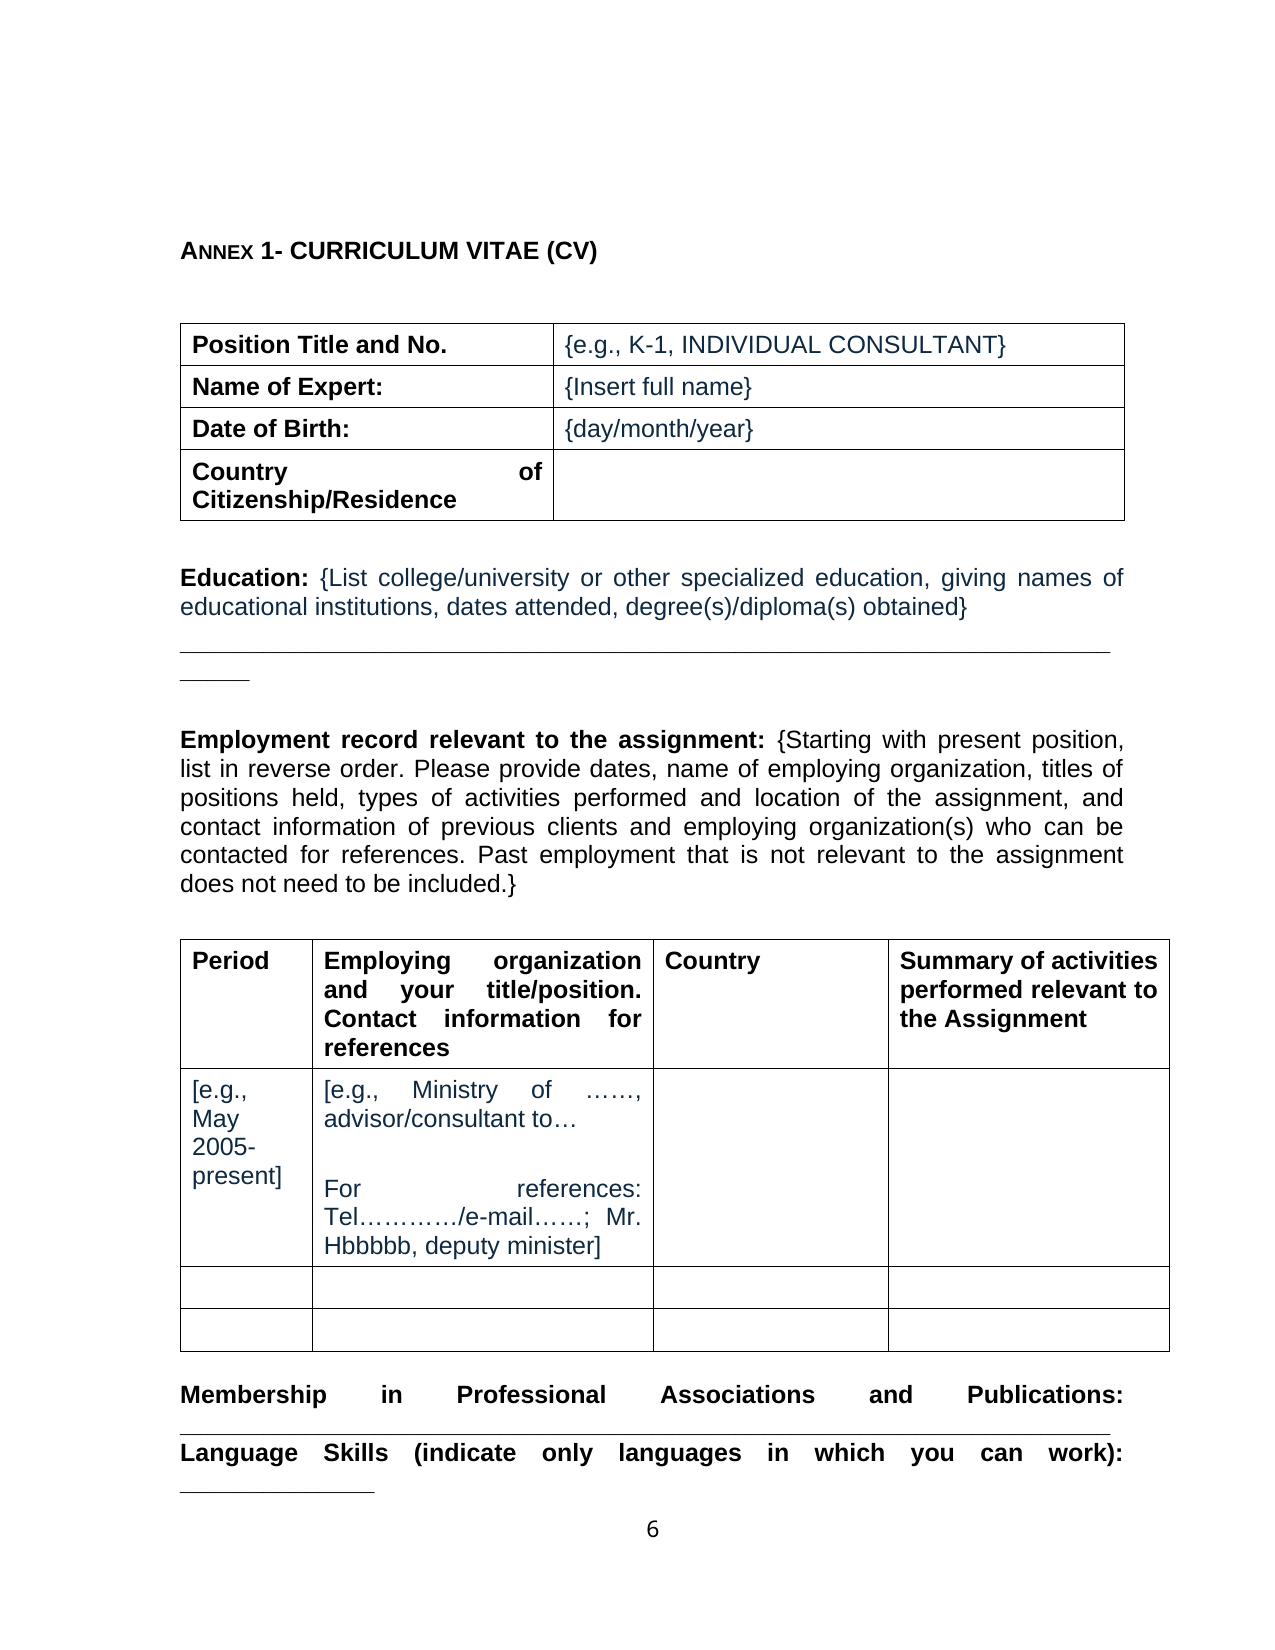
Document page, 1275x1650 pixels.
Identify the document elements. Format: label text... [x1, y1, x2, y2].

table_cell [e.g., May 2005-present] [181, 1069, 312, 1266]
text Membership in Professional Associations and Publications: ___________________________________________________________________ [180, 1380, 1125, 1438]
table_cell {Insert full name} [554, 366, 1124, 407]
table_cell [313, 1309, 653, 1351]
table_cell [313, 1267, 653, 1308]
table_header Country [654, 940, 888, 1067]
table_cell [654, 1309, 888, 1351]
table_cell Name of Expert: [181, 366, 553, 407]
table_header Summary of activities performed relevant to the Assignment [889, 940, 1169, 1067]
table_cell [e.g., Ministry of ……, advisor/consultant to… For references: Tel…………/e-mail……; Mr. Hbbbbb, deputy minister] [313, 1069, 653, 1266]
table_cell [181, 1267, 312, 1308]
text Employment record relevant to the assignment: {Starting with present position, list in reverse order. Please provide dates, name of employing organization, titles of positions held, types of activities performed and location of the assignment, and contact information of previous clients and employing organization(s) who can be contacted for references. Past employment that is not relevant to the assignment does not need to be included.} [180, 725, 1125, 898]
table_cell {day/month/year} [554, 408, 1124, 449]
table_header Employing organization and your title/position. Contact information for references [313, 940, 653, 1067]
text Annex 1- CURRICULUM VITAE (CV) [180, 236, 1125, 265]
table_cell Country of Citizenship/Residence [181, 450, 553, 520]
table_header Period [181, 940, 312, 1067]
table_header {e.g., K-1, INDIVIDUAL CONSULTANT} [554, 324, 1124, 365]
table_header Position Title and No. [181, 324, 553, 365]
table_cell [654, 1069, 888, 1266]
text Education: {List college/university or other specialized education, giving names of educational institutions, dates attended, degree(s)/diploma(s) obtained} [180, 563, 1125, 620]
table_cell Date of Birth: [181, 408, 553, 449]
table_cell [554, 450, 1124, 520]
text ________________________________________________________________________ [180, 626, 1125, 684]
table_cell [654, 1267, 888, 1308]
text Language Skills (indicate only languages in which you can work): ______________ [180, 1438, 1125, 1495]
table_cell [889, 1309, 1169, 1351]
table_cell [889, 1069, 1169, 1266]
table_cell [181, 1309, 312, 1351]
table_cell [889, 1267, 1169, 1308]
